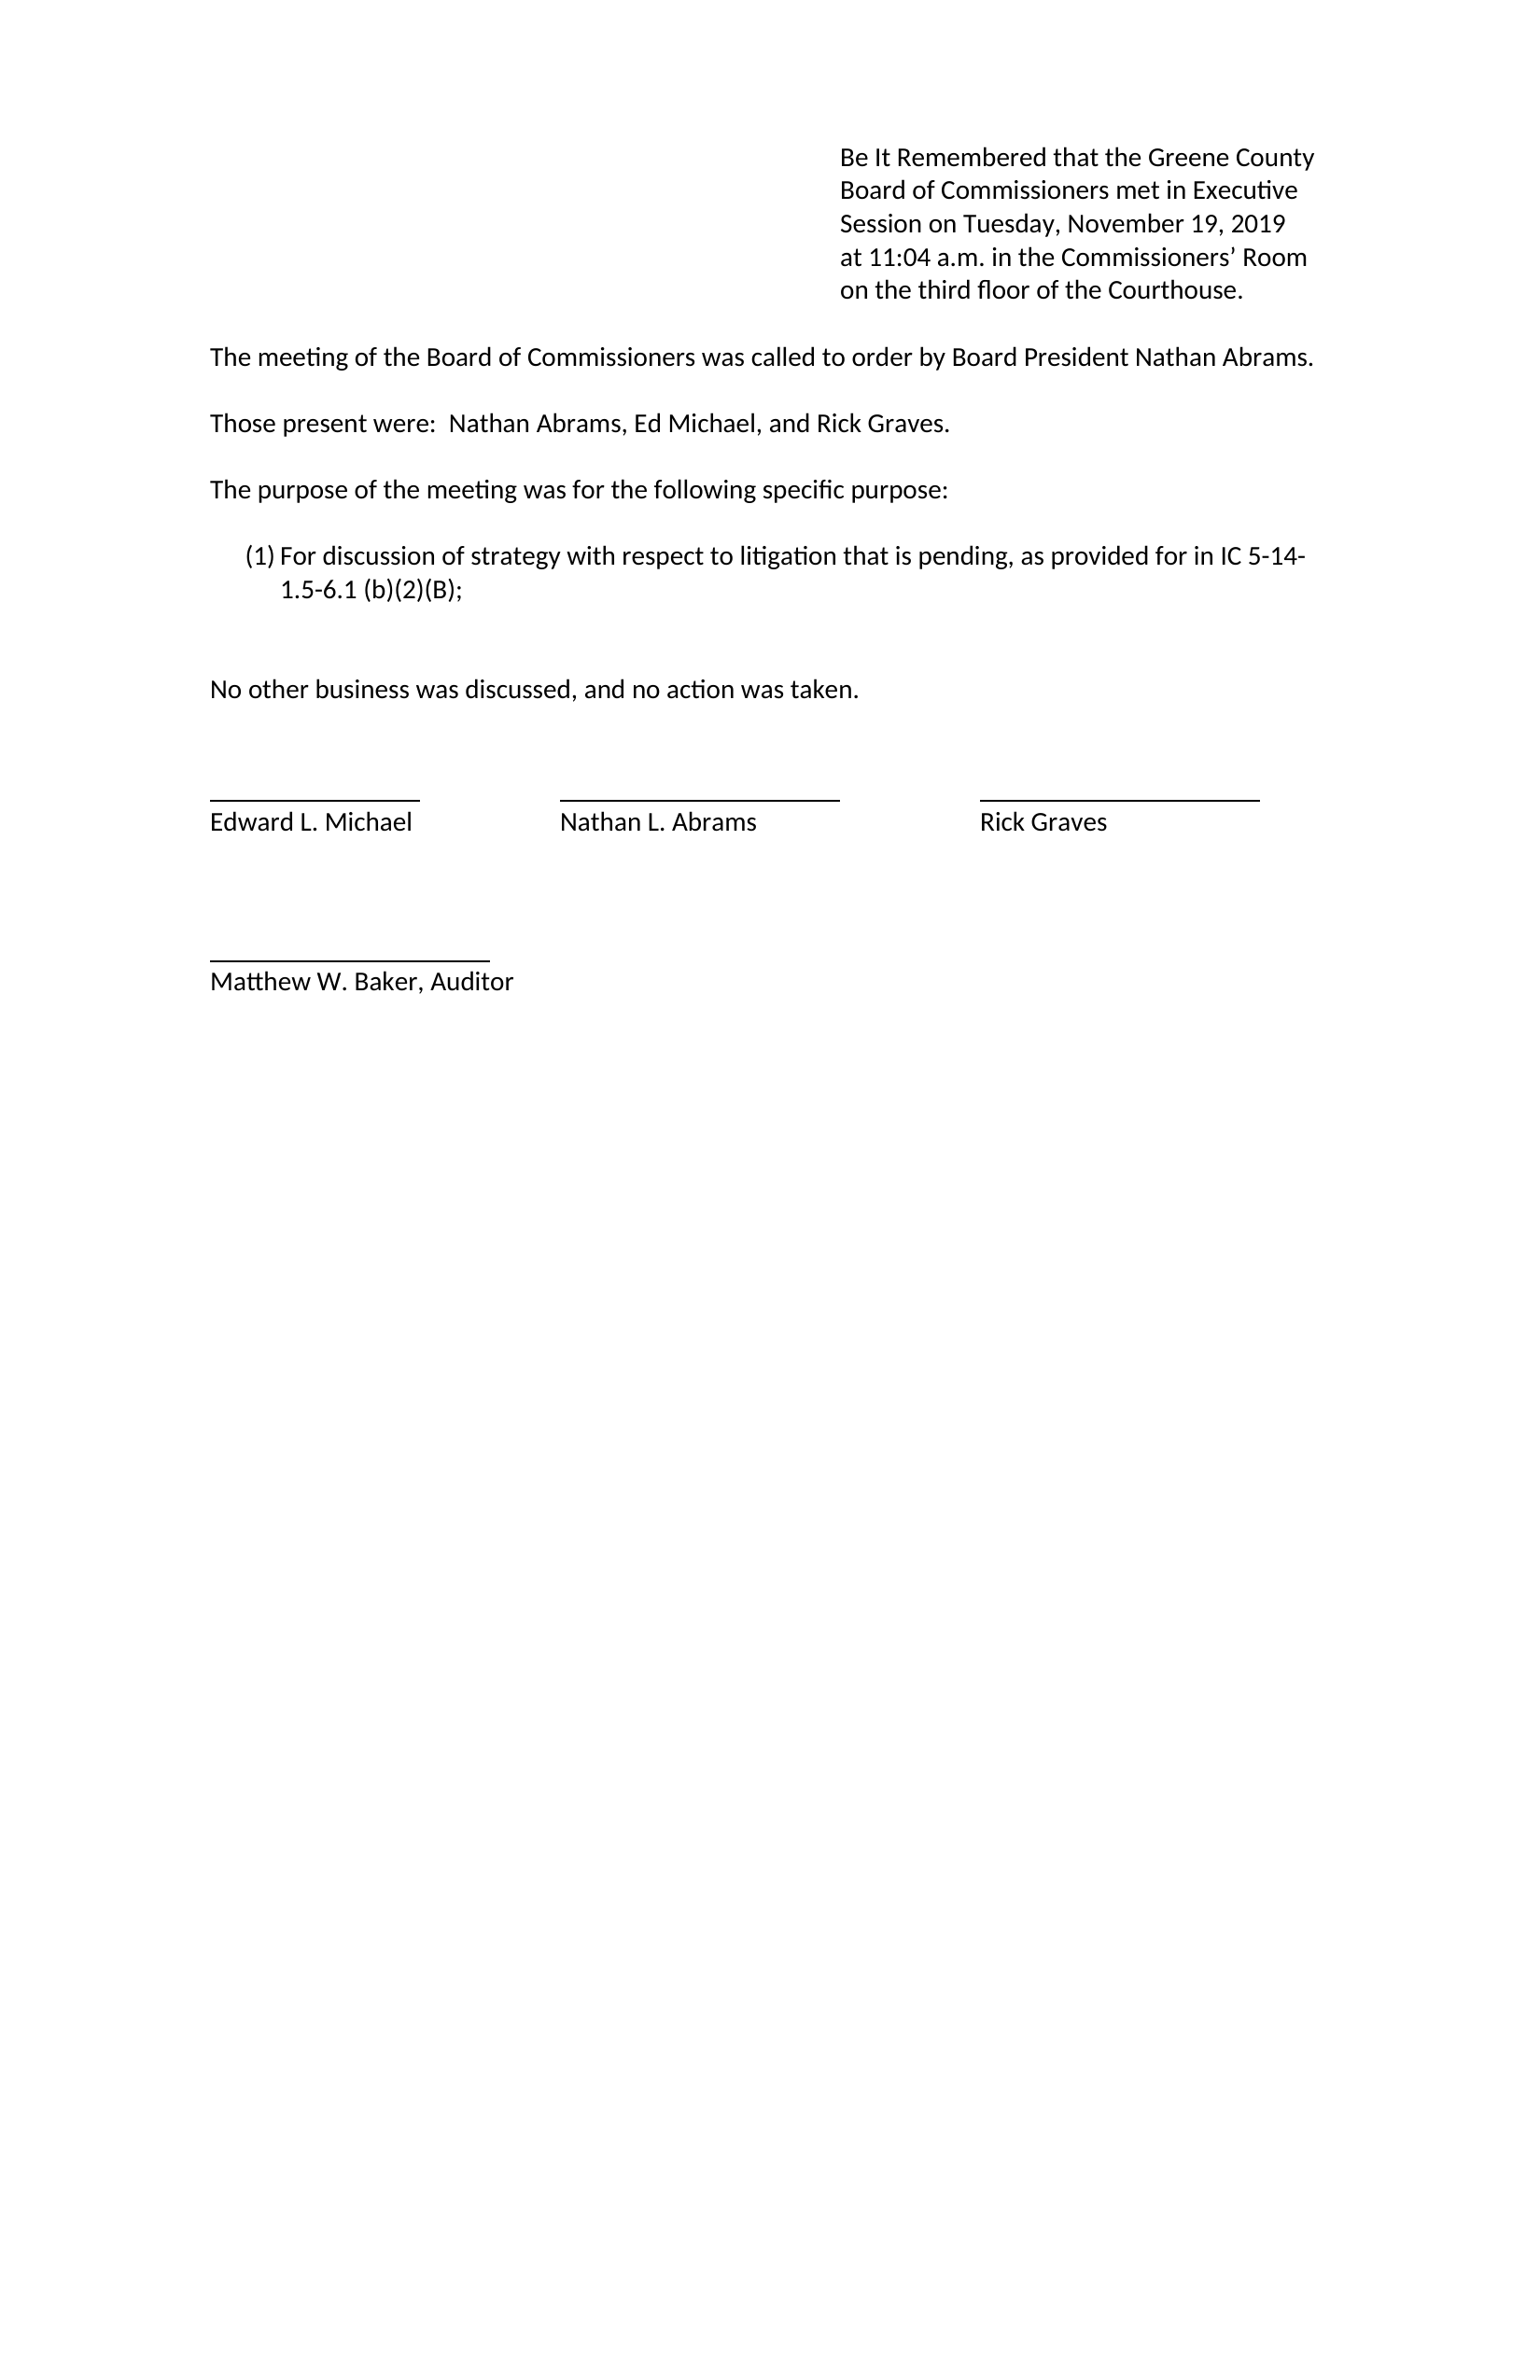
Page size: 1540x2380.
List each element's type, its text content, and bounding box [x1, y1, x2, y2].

text at 11:04 a.m. in the Commissioners’ Room [210, 240, 1330, 273]
text Those present were: Nathan Abrams, Ed Michael, and Rick Graves. [210, 406, 1330, 440]
text The meeting of the Board of Commissioners was called to order by Board President Nathan Abrams. [210, 340, 1330, 372]
text Matthew W. Baker, Auditor [210, 964, 1330, 998]
text Be It Remembered that the Greene County [210, 140, 1330, 174]
text No other business was discussed, and no action was taken. [210, 672, 1330, 706]
text The purpose of the meeting was for the following specific purpose: [210, 472, 1330, 506]
list For discussion of strategy with respect to litigation that is pending, as provided for in IC 5-14-1.5-6.1 (b)(2)(B); [245, 539, 1330, 606]
text on the third floor of the Courthouse. [210, 273, 1330, 306]
text _ [210, 772, 1330, 805]
text Board of Commissioners met in Executive [210, 174, 1330, 206]
text Session on Tuesday, November 19, 2019 [210, 206, 1330, 240]
text Edward L. Michael Nathan L. Abrams Rick Graves [210, 805, 1330, 838]
